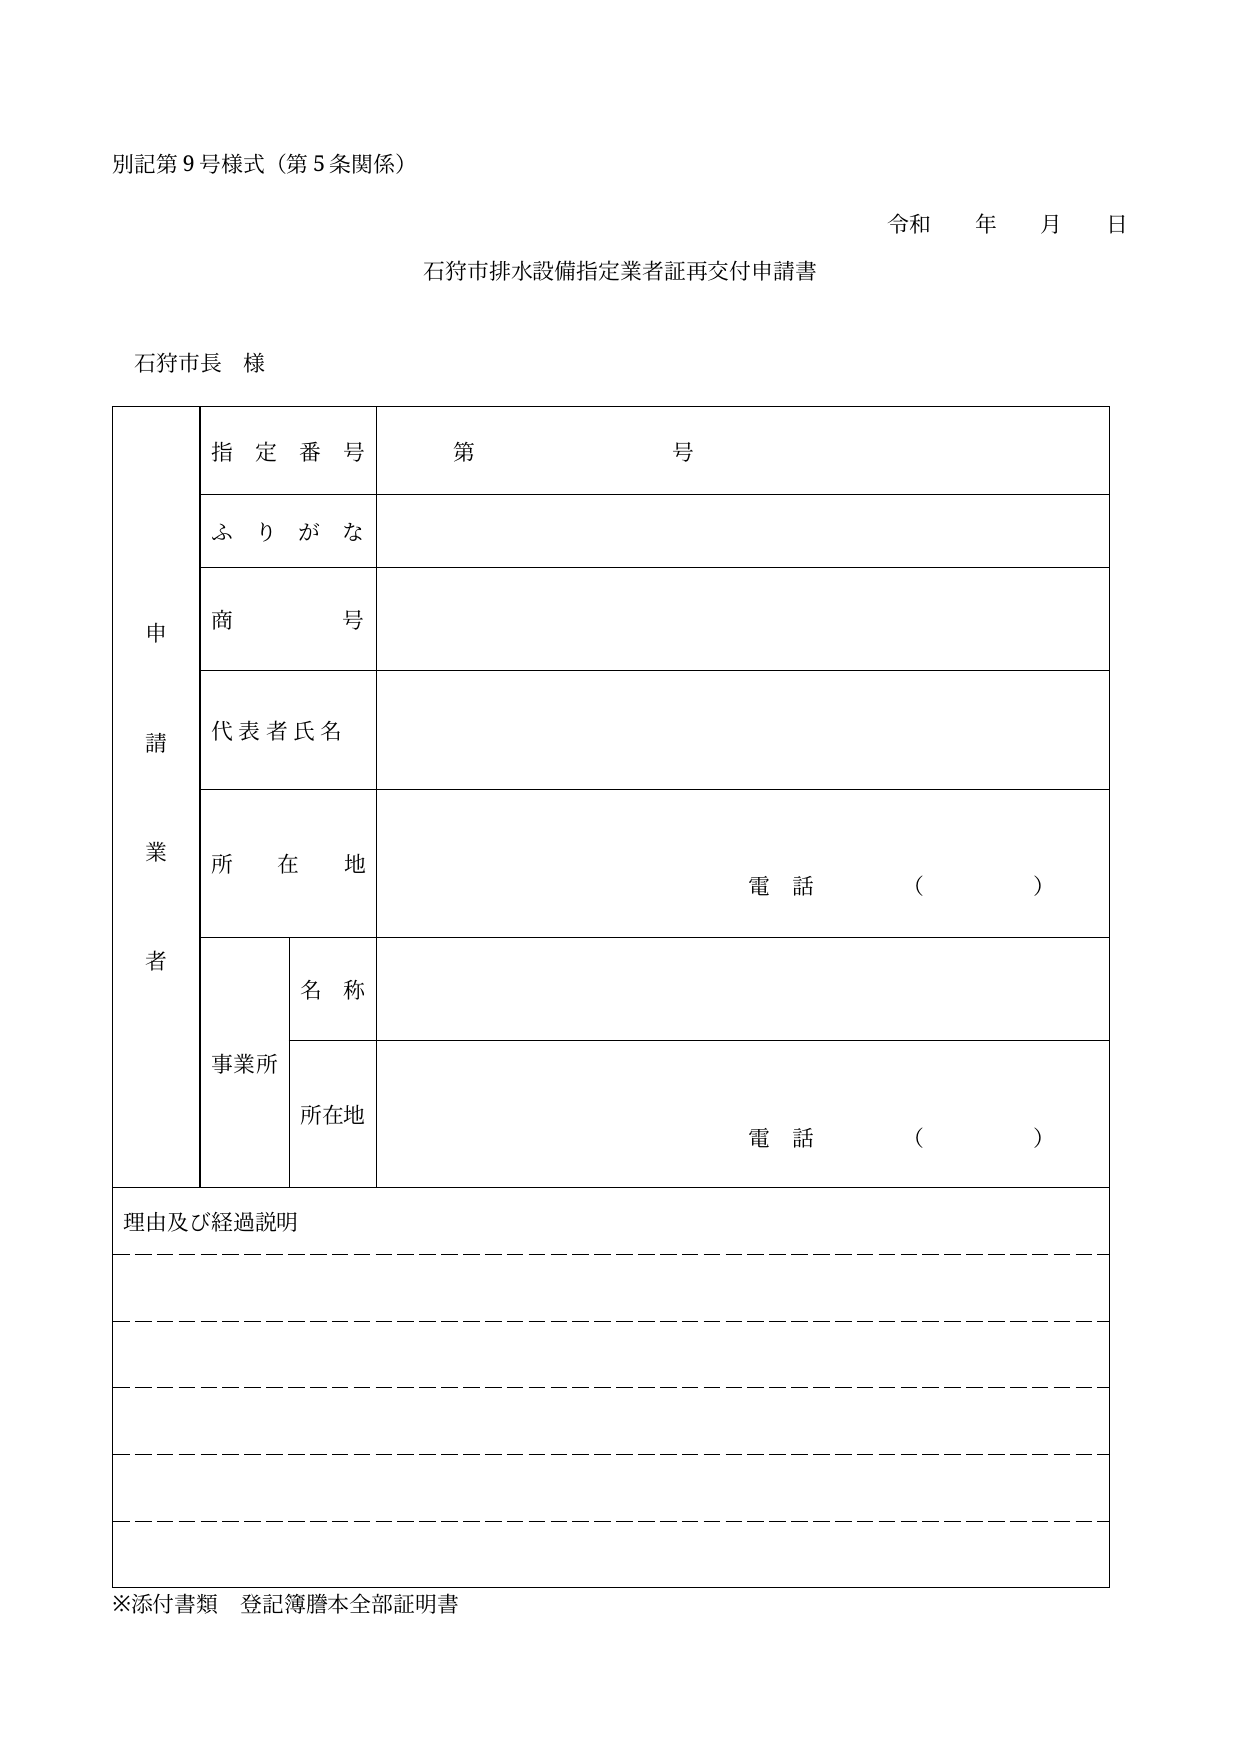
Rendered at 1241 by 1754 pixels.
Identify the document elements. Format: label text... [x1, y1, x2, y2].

table_cell [113, 1321, 1109, 1387]
table_cell 所在地 [290, 1041, 376, 1187]
text ※添付書類 登記簿謄本全部証明書 [112, 1588, 1128, 1619]
table_cell [377, 938, 1109, 1040]
table_cell [377, 568, 1109, 670]
table_cell ふ り が な [201, 495, 376, 567]
table_cell [113, 1254, 1109, 1321]
table_cell 代 表 者 氏 名 [201, 671, 376, 788]
text 別記第9号様式（第5条関係） [112, 148, 1128, 179]
table_cell 電 話 （ ） [377, 1041, 1109, 1187]
table_cell [113, 1454, 1109, 1521]
table_cell [113, 1387, 1109, 1454]
table_cell [377, 671, 1109, 788]
table_header 指定番号 [201, 407, 376, 494]
table_cell 電 話 （ ） [377, 790, 1109, 937]
table_cell [377, 495, 1109, 567]
table_cell 商 号 [201, 568, 376, 670]
table_header 申 請 業 者 [113, 407, 199, 1187]
table_cell 名称 [290, 938, 376, 1040]
text 令和 年 月 日 [112, 207, 1128, 239]
table_cell 所在地 [201, 790, 376, 937]
table_cell 事業所 [201, 938, 289, 1187]
table_cell 理由及び経過説明 [113, 1188, 1109, 1254]
table_header 第 号 [377, 407, 1109, 494]
text 石狩市排水設備指定業者証再交付申請書 [112, 254, 1128, 286]
text 石狩市長 様 [112, 346, 1128, 378]
table_cell [113, 1521, 1109, 1587]
